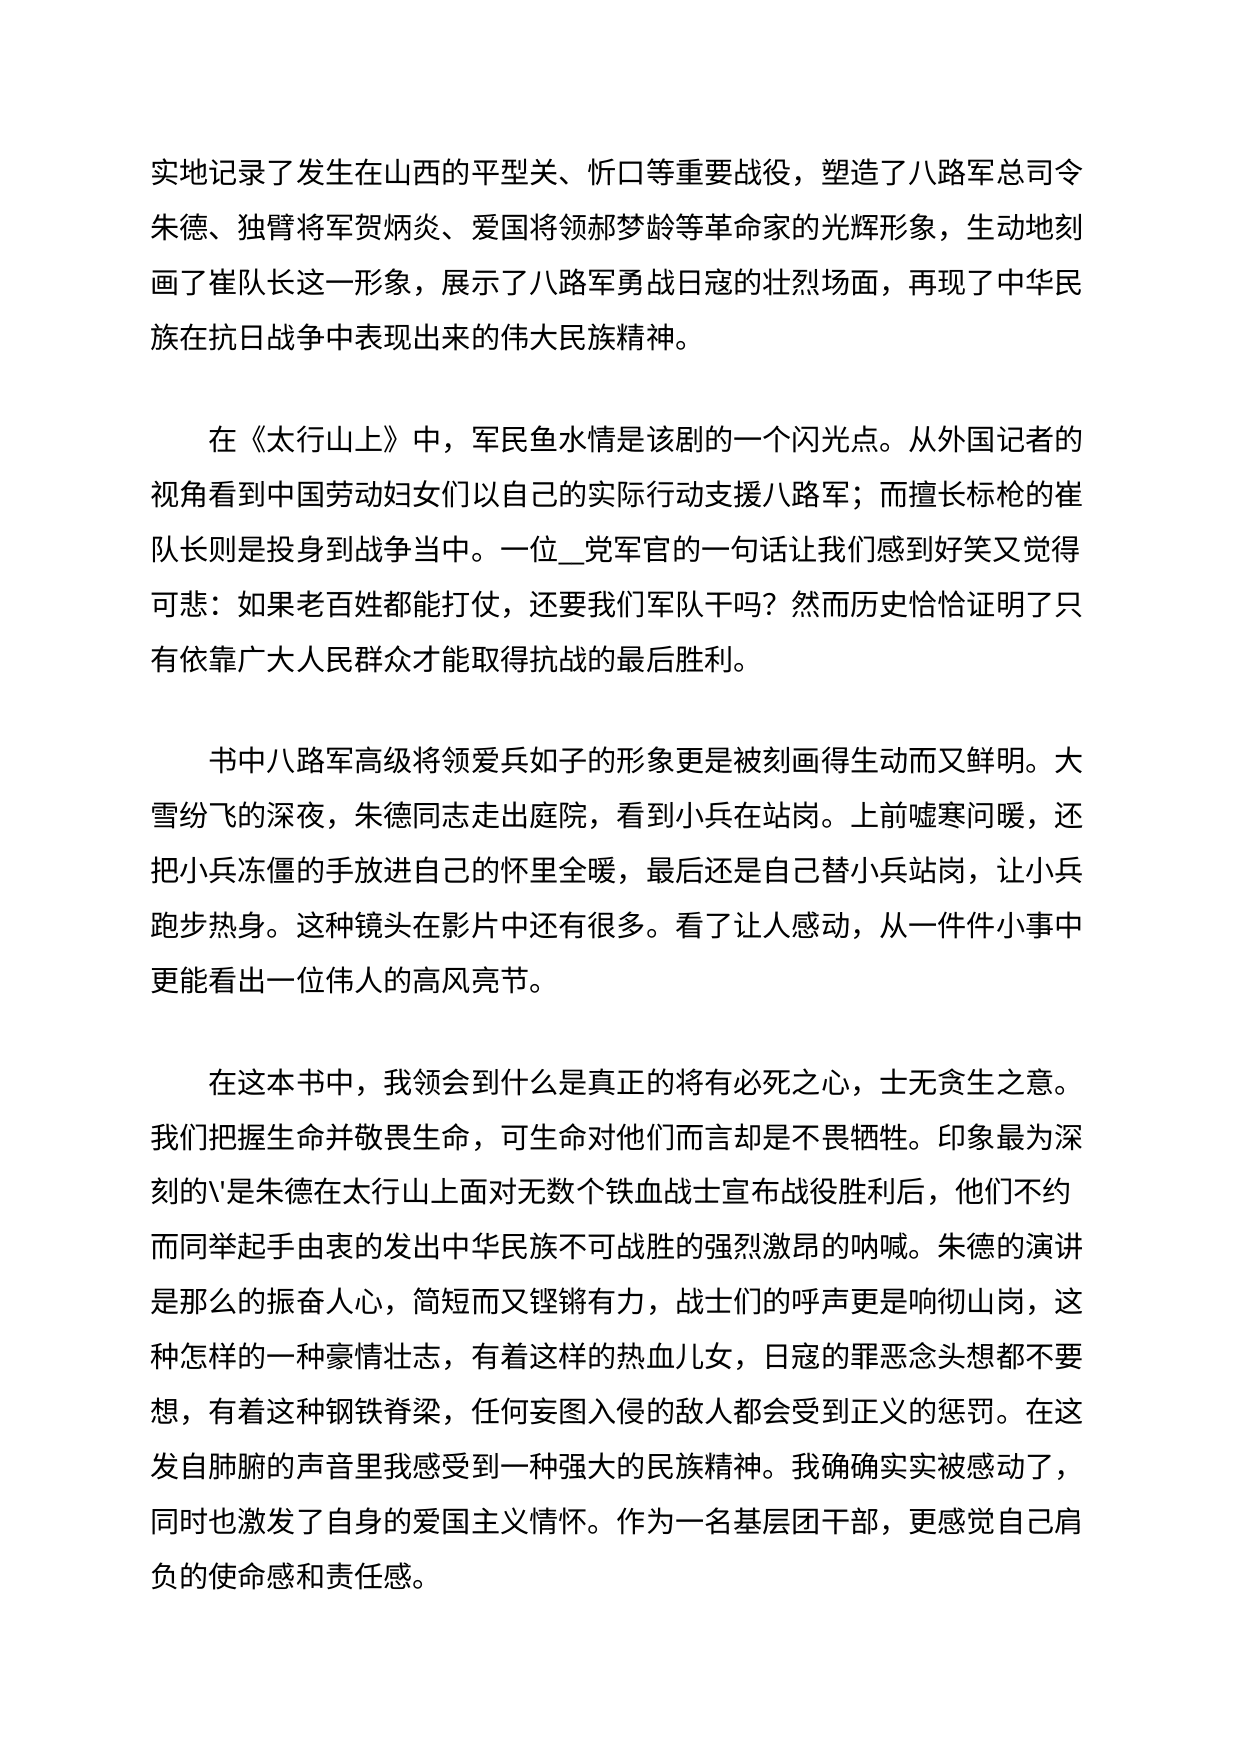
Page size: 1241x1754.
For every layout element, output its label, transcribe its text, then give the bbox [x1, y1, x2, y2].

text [150, 150, 1090, 357]
text 书中八路军高级将领爱兵如子的形象更是被刻画得生动而又鲜明。大雪纷飞的深夜，朱德同志走出庭院，看到小兵在站岗。上前嘘寒问暖，还把小兵冻僵的手放进自己的怀里全暖，最后还是自己替小兵站岗，让小兵跑步热身。这种镜头在影片中还有很多。看了让人感动，从一件件小事中更能看出一位伟人的高风亮节。 [150, 738, 1090, 1000]
text 在《太行山上》中，军民鱼水情是该剧的一个闪光点。从外国记者的视角看到中国劳动妇女们以自己的实际行动支援八路军；而擅长标枪的崔队长则是投身到战争当中。一位__党军官的一句话让我们感到好笑又觉得可悲：如果老百姓都能打仗，还要我们军队干吗？然而历史恰恰证明了只有依靠广大人民群众才能取得抗战的最后胜利。 [150, 416, 1090, 678]
text 在这本书中，我领会到什么是真正的将有必死之心，士无贪生之意。我们把握生命并敬畏生命，可生命对他们而言却是不畏牺牲。印象最为深刻的\'是朱德在太行山上面对无数个铁血战士宣布战役胜利后，他们不约而同举起手由衷的发出中华民族不可战胜的强烈激昂的呐喊。朱德的演讲是那么的振奋人心，简短而又铿锵有力，战士们的呼声更是响彻山岗，这种怎样的一种豪情壮志，有着这样的热血儿女，日寇的罪恶念头想都不要想，有着这种钢铁脊梁，任何妄图入侵的敌人都会受到正义的惩罚。在这发自肺腑的声音里我感受到一种强大的民族精神。我确确实实被感动了，同时也激发了自身的爱国主义情怀。作为一名基层团干部，更感觉自己肩负的使命感和责任感。 [150, 1059, 1090, 1596]
